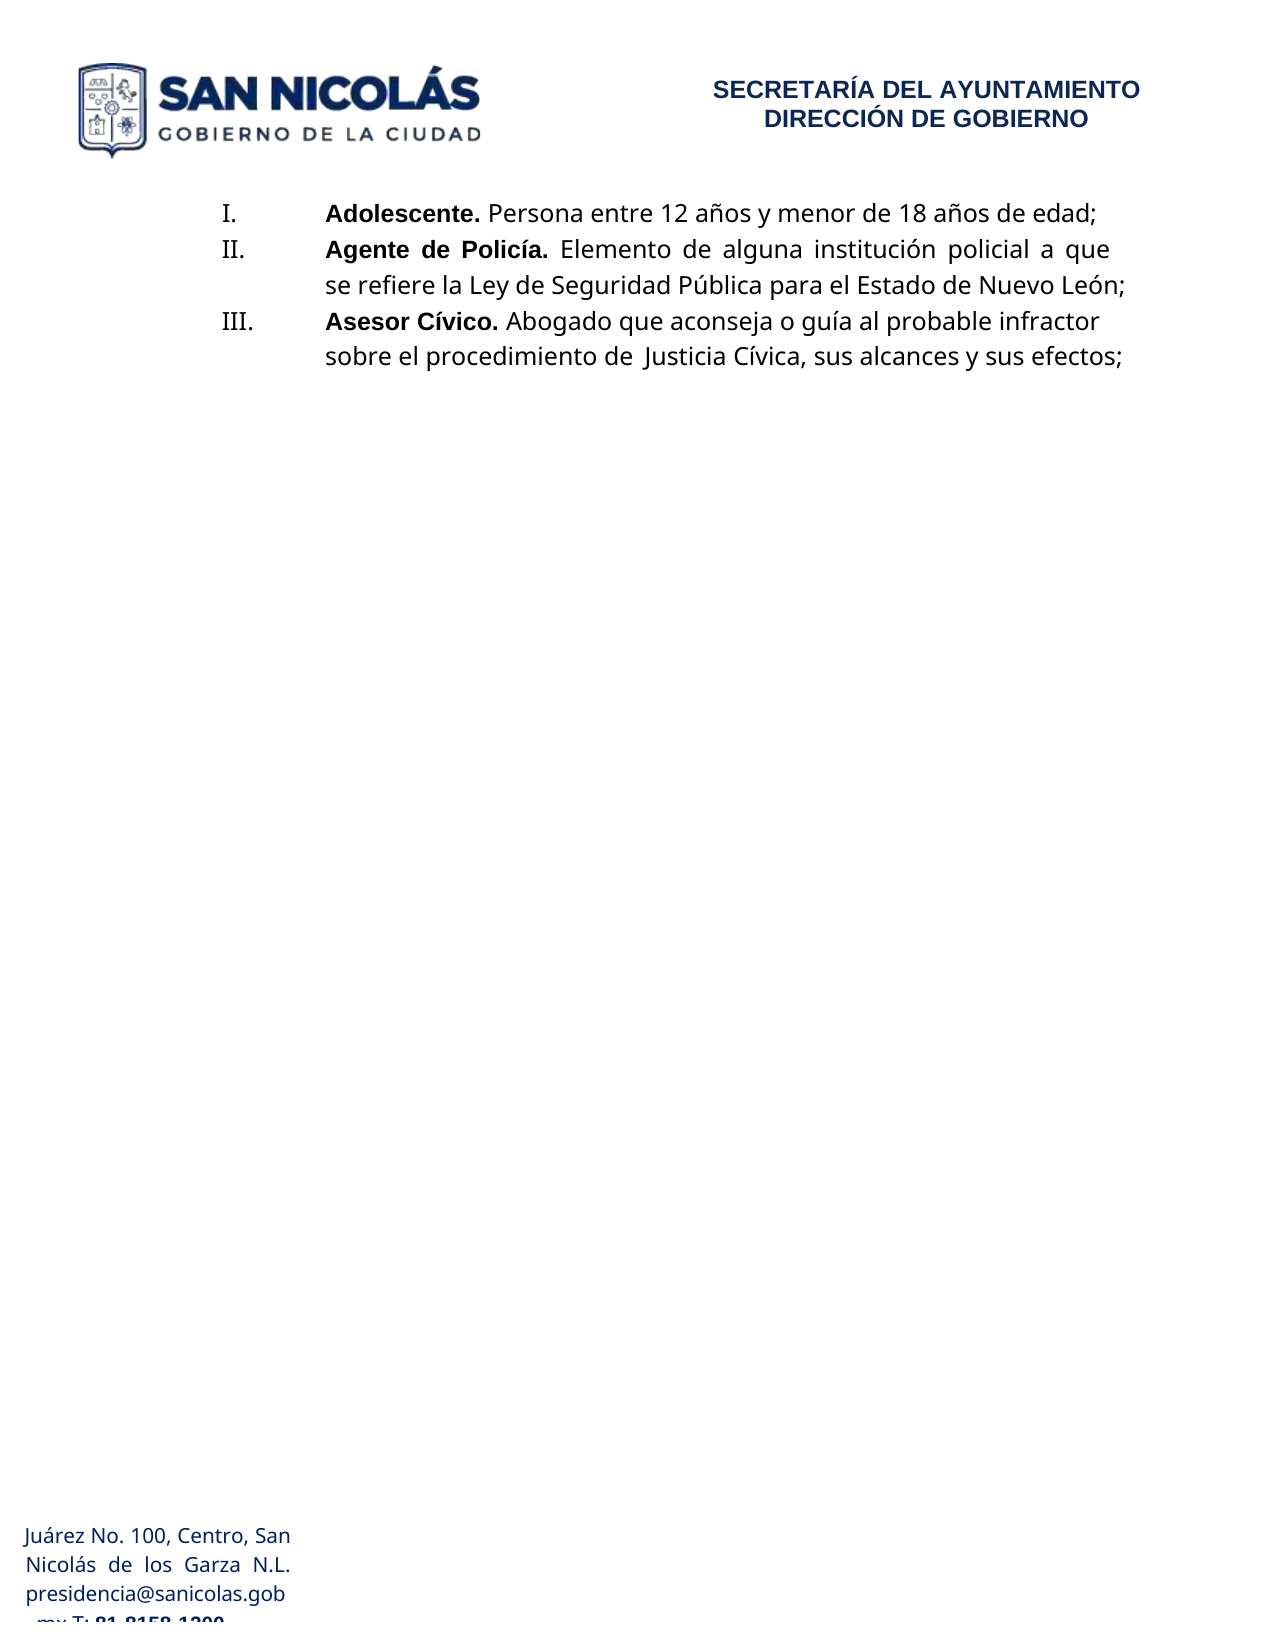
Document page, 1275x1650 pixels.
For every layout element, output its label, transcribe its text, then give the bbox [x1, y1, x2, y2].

list Asesor Cívico. Abogado que aconseja o guía al probable infractor sobre el procedimiento de Justicia Cívica, sus alcances y sus efectos; [222, 303, 1128, 373]
list Adolescente. Persona entre 12 años y menor de 18 años de edad; [222, 196, 1237, 230]
picture [78, 63, 481, 159]
list Agente de Policía. Elemento de alguna institución policial a que se refiere la Ley de Seguridad Pública para el Estado de Nuevo León; [222, 232, 1127, 301]
